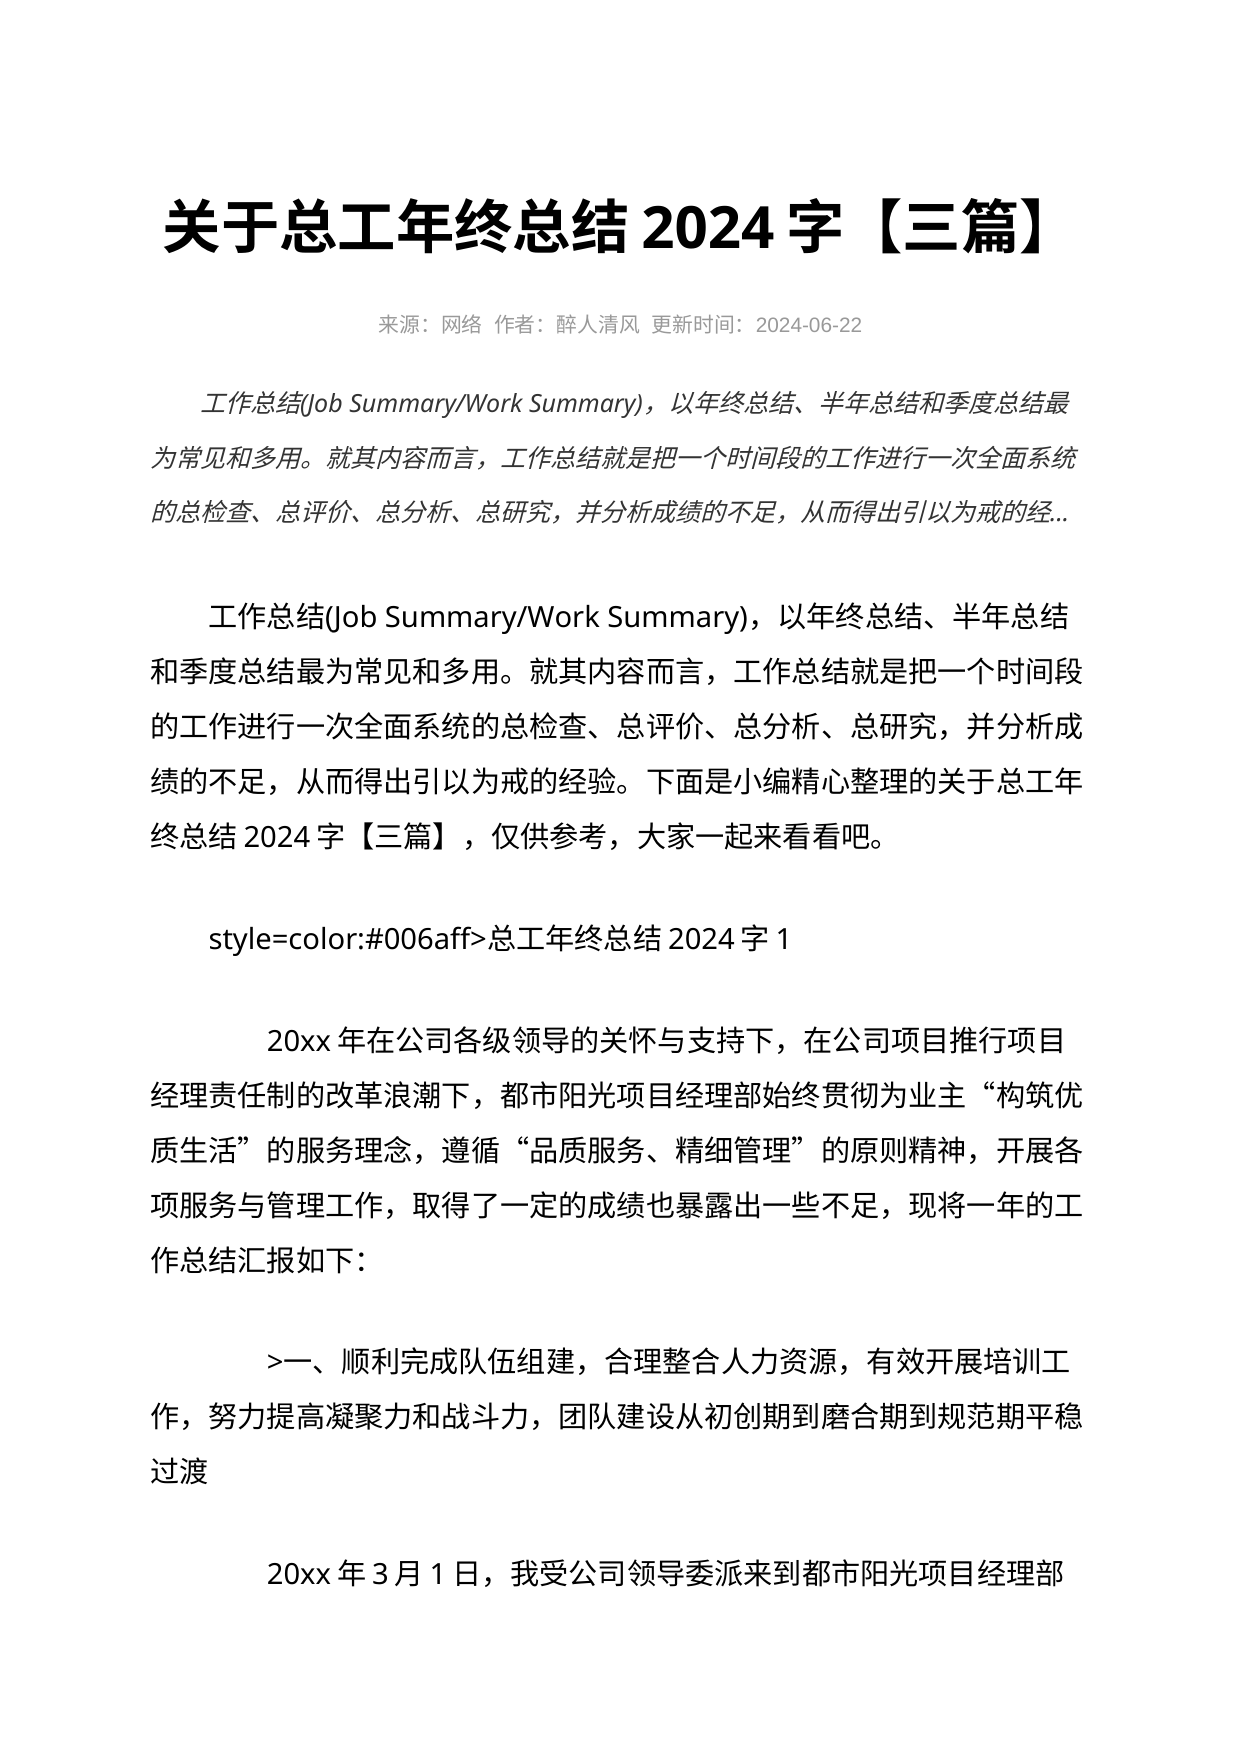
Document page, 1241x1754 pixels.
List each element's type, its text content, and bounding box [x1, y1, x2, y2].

text 来源：网络 作者：醉人清风 更新时间：2024-06-22 [150, 313, 1090, 337]
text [150, 1551, 1090, 1593]
subtitle 关于总工年终总结2024字【三篇】 [150, 181, 1090, 266]
text >一、顺利完成队伍组建，合理整合人力资源，有效开展培训工作，努力提高凝聚力和战斗力，团队建设从初创期到磨合期到规范期平稳过渡 [150, 1339, 1090, 1491]
text style=color:#006aff>总工年终总结2024字1 [150, 915, 1090, 958]
text 20xx年在公司各级领导的关怀与支持下，在公司项目推行项目经理责任制的改革浪潮下，都市阳光项目经理部始终贯彻为业主“构筑优质生活”的服务理念，遵循“品质服务、精细管理”的原则精神，开展各项服务与管理工作，取得了一定的成绩也暴露出一些不足，现将一年的工作总结汇报如下： [150, 1017, 1090, 1279]
text 工作总结(Job Summary/Work Summary)，以年终总结、半年总结和季度总结最为常见和多用。就其内容而言，工作总结就是把一个时间段的工作进行一次全面系统的总检查、总评价、总分析、总研究，并分析成绩的不足，从而得出引以为戒的经验。下面是小编精心整理的关于总工年终总结2024字【三篇】，仅供参考，大家一起来看看吧。 [150, 594, 1090, 856]
text 工作总结(Job Summary/Work Summary)，以年终总结、半年总结和季度总结最为常见和多用。就其内容而言，工作总结就是把一个时间段的工作进行一次全面系统的总检查、总评价、总分析、总研究，并分析成绩的不足，从而得出引以为戒的经... [150, 384, 1090, 529]
